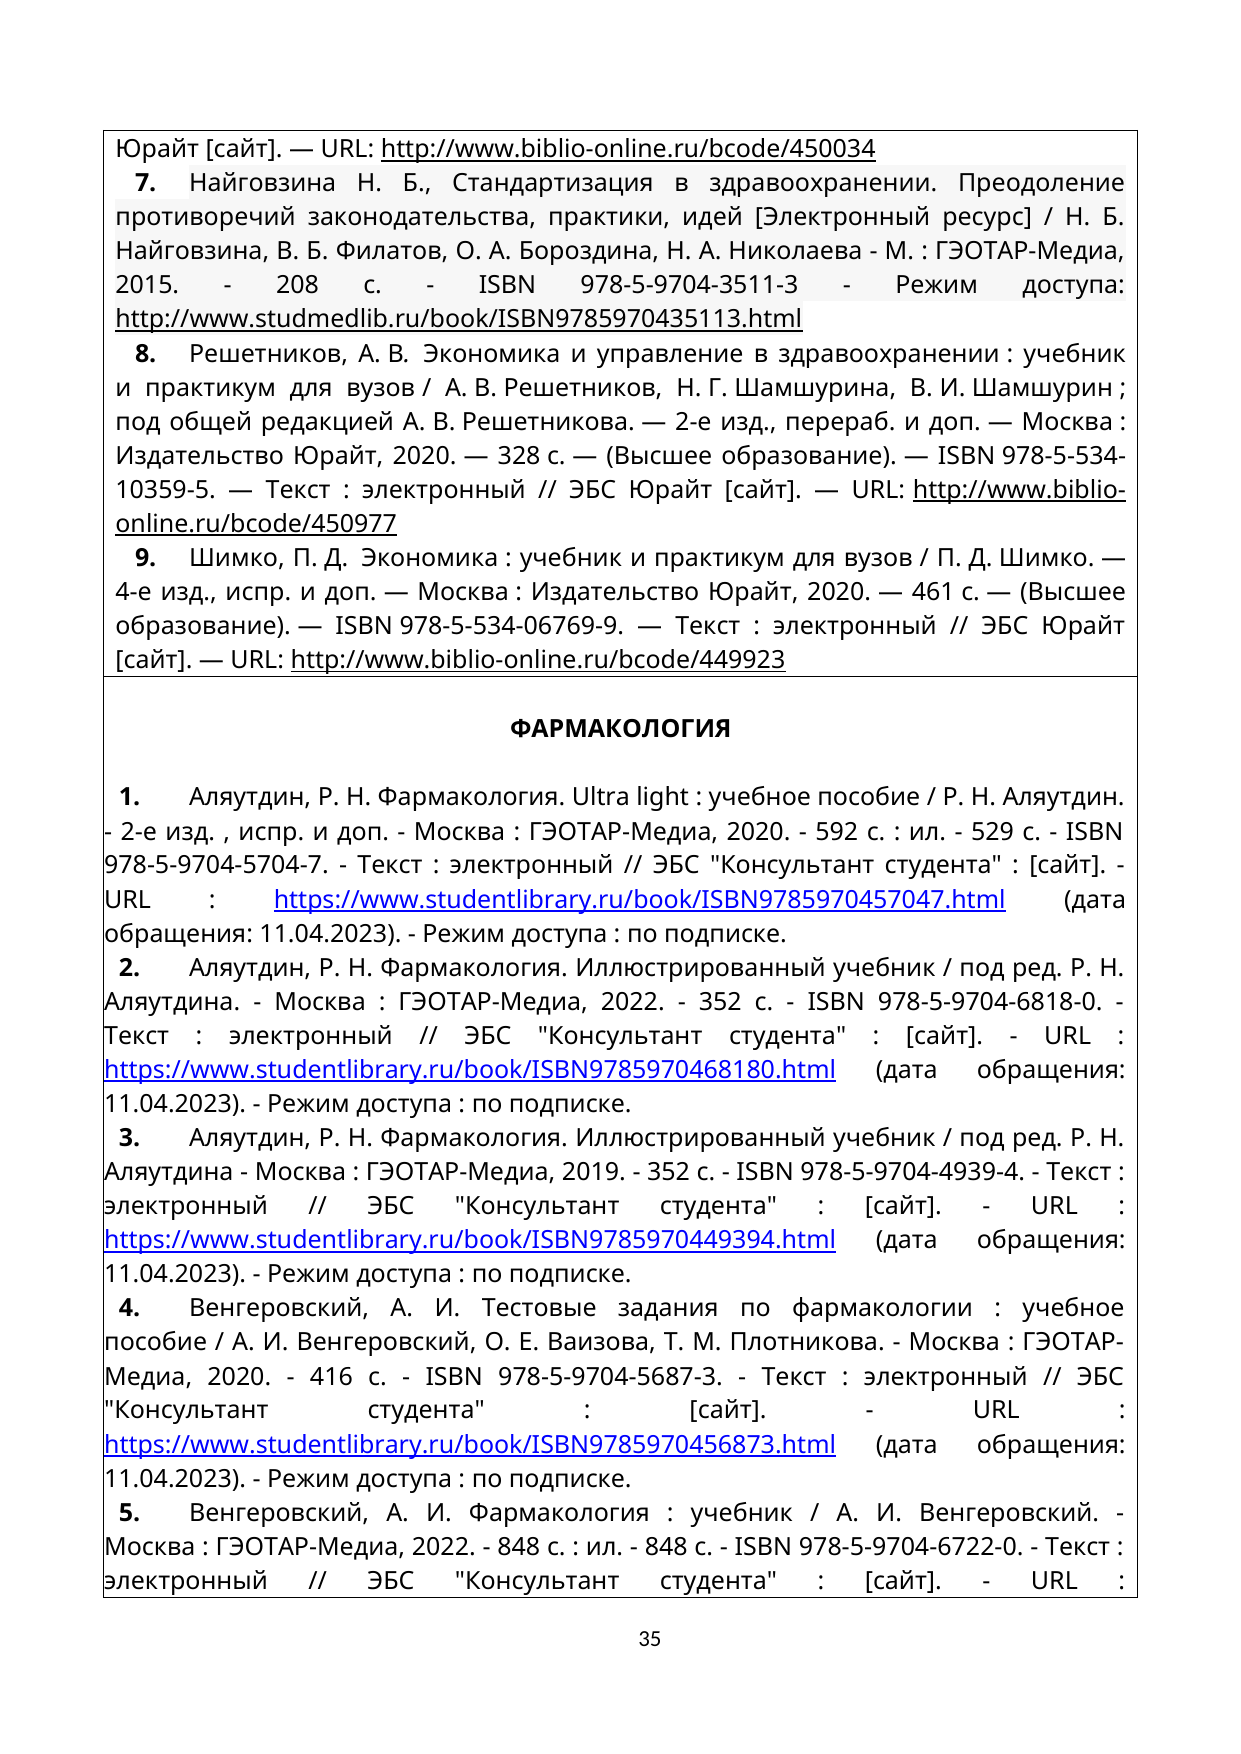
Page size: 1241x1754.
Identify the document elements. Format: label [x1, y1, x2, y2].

table_cell [104, 131, 1137, 676]
table_cell [104, 677, 1137, 1597]
